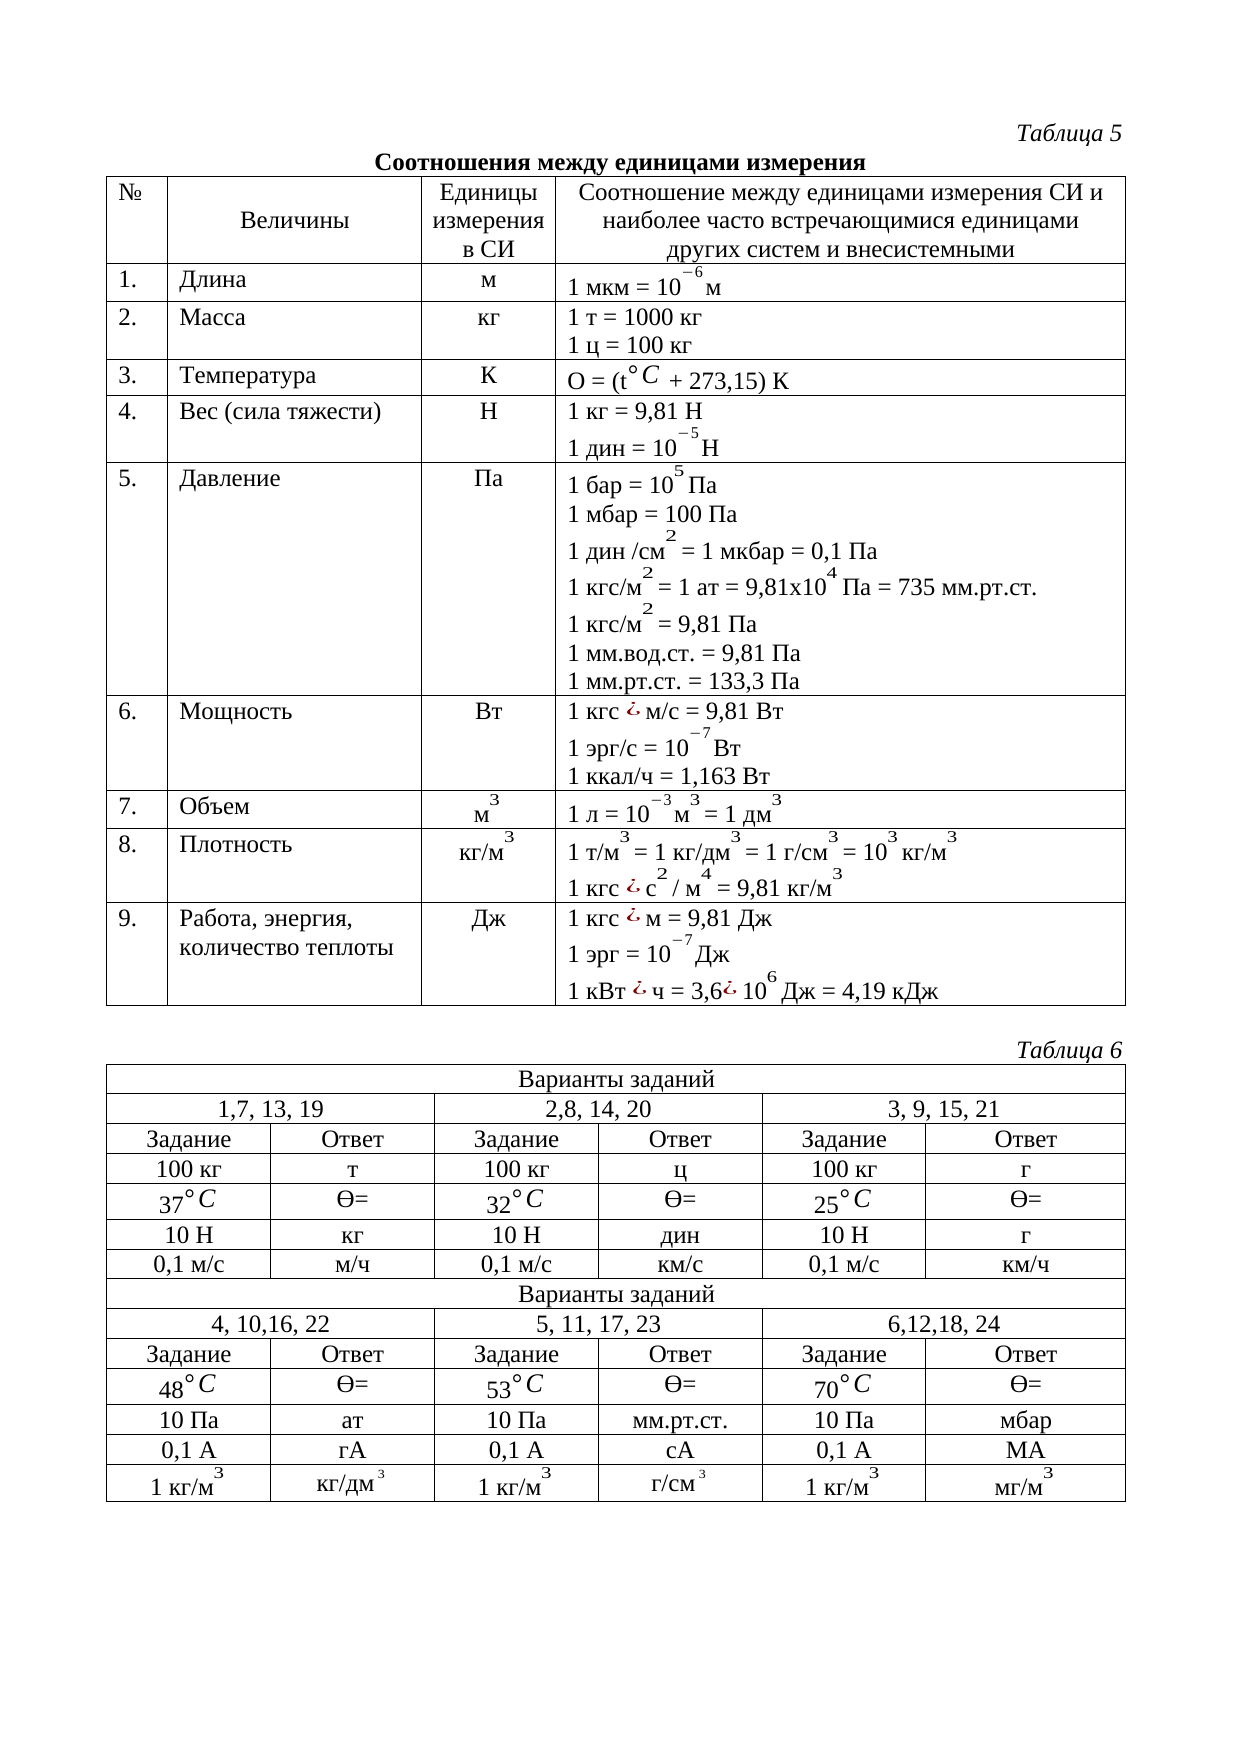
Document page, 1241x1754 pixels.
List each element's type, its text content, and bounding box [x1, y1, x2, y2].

table_cell км/с [599, 1250, 762, 1278]
table_cell 10 Н [763, 1220, 925, 1248]
table_cell 10 Н [107, 1220, 270, 1248]
table_cell Длина [168, 264, 421, 301]
table_cell Вес (сила тяжести) [168, 396, 421, 462]
table_cell 1 бар = 10Па 1 мбар = 100 Па 1 дин /см= 1 мкбар = 0,1 Па 1 кгс/м= 1 ат = 9,81х10Па = 735 мм.рт.ст. 1 кгс/м= 9,81 Па 1 мм.вод.ст. = 9,81 Па 1 мм.рт.ст. = 133,3 Па [556, 463, 1125, 695]
table_cell кг [271, 1220, 434, 1248]
table_cell Па [422, 463, 555, 695]
table_cell 25 [763, 1184, 925, 1219]
table_cell кг/м [422, 829, 555, 902]
table_cell 5. [107, 463, 167, 695]
table_header Варианты заданий [107, 1065, 1125, 1093]
table_cell 8. [107, 829, 167, 902]
table_cell Ответ [271, 1124, 434, 1153]
table_cell 1 кг/м [435, 1465, 598, 1501]
table_cell Ответ [271, 1339, 434, 1368]
table_cell 10 Па [435, 1405, 598, 1434]
table_cell Ө= [599, 1369, 762, 1404]
table_cell Задание [107, 1339, 270, 1368]
table_cell 1 кг/м [107, 1465, 270, 1501]
table_cell 1 т = 1000 кг 1 ц = 100 кг [556, 302, 1125, 359]
table_cell Ответ [926, 1339, 1125, 1368]
table_cell 0,1 м/с [435, 1250, 598, 1278]
table_cell Задание [763, 1124, 925, 1153]
table_cell Дж [422, 903, 555, 1005]
table_cell г/см [599, 1465, 762, 1501]
table_cell 3. [107, 360, 167, 395]
table_cell 4. [107, 396, 167, 462]
table_cell км/ч [926, 1250, 1125, 1278]
table_cell Н [422, 396, 555, 462]
table_cell 10 Н [435, 1220, 598, 1248]
table_cell Ө= [271, 1184, 434, 1219]
table_cell Вт [422, 696, 555, 790]
table_cell 70 [763, 1369, 925, 1404]
table_header Единицы измерения в СИ [422, 177, 555, 263]
table_cell Ө= [599, 1184, 762, 1219]
table_cell 1 кг = 9,81 Н 1 дин = 10Н [556, 396, 1125, 462]
table_cell сА [599, 1435, 762, 1463]
table_cell м [422, 791, 555, 828]
table_cell 100 кг [435, 1154, 598, 1183]
table_cell Ө= [926, 1369, 1125, 1404]
table_cell 0,1 м/с [107, 1250, 270, 1278]
table_cell 37 [107, 1184, 270, 1219]
table_cell 0,1 м/с [763, 1250, 925, 1278]
table_cell кг/дм [271, 1465, 434, 1501]
text Таблица 6 [118, 1035, 1122, 1063]
table_cell Ө= [926, 1184, 1125, 1219]
text Соотношения между единицами измерения [118, 147, 1122, 176]
table_cell ц [599, 1154, 762, 1183]
table_cell г [926, 1154, 1125, 1183]
table_cell т [271, 1154, 434, 1183]
table_cell гА [271, 1435, 434, 1463]
table_cell 1 т/м= 1 кг/дм= 1 г/см= 10кг/м 1 кгс с/ м= 9,81 кг/м [556, 829, 1125, 902]
table_cell мбар [926, 1405, 1125, 1434]
table_cell дин [599, 1220, 762, 1248]
table_cell Ответ [599, 1124, 762, 1153]
table_cell Ответ [926, 1124, 1125, 1153]
table_cell кг [422, 302, 555, 359]
text Таблица 5 [118, 118, 1122, 147]
table_cell 6,12,18, 24 [763, 1309, 1125, 1338]
table_cell 48 [107, 1369, 270, 1404]
table_cell 0,1 А [763, 1435, 925, 1463]
table_cell 1 кг/м [763, 1465, 925, 1501]
table_cell Температура [168, 360, 421, 395]
table_cell Задание [435, 1339, 598, 1368]
table_cell 5, 11, 17, 23 [435, 1309, 762, 1338]
table_cell г [926, 1220, 1125, 1248]
table_cell 1 кгс м/с = 9,81 Вт 1 эрг/с = 10Вт 1 ккал/ч = 1,163 Вт [556, 696, 1125, 790]
table_cell 1. [107, 264, 167, 301]
table_cell 100 кг [107, 1154, 270, 1183]
table_cell 2,8, 14, 20 [435, 1094, 762, 1123]
table_cell Варианты заданий [107, 1279, 1125, 1308]
table_cell Мощность [168, 696, 421, 790]
table_cell 2. [107, 302, 167, 359]
table_cell 32 [435, 1184, 598, 1219]
table_cell Масса [168, 302, 421, 359]
table_cell 1,7, 13, 19 [107, 1094, 434, 1123]
table_cell 4, 10,16, 22 [107, 1309, 434, 1338]
table_cell 0,1 А [107, 1435, 270, 1463]
table_cell Задание [763, 1339, 925, 1368]
table_cell Ответ [599, 1339, 762, 1368]
table_header Величины [168, 177, 421, 263]
table_cell Объем [168, 791, 421, 828]
table_cell Задание [435, 1124, 598, 1153]
table_cell МА [926, 1435, 1125, 1463]
table_cell 100 кг [763, 1154, 925, 1183]
table_cell м/ч [271, 1250, 434, 1278]
table_cell 1 кгс м = 9,81 Дж 1 эрг = 10Дж 1 кВт ч = 3,610Дж = 4,19 кДж [556, 903, 1125, 1005]
table_cell К [422, 360, 555, 395]
table_cell 53 [435, 1369, 598, 1404]
table_cell 0,1 А [435, 1435, 598, 1463]
table_header Соотношение между единицами измерения СИ и наиболее часто встречающимися единицами других систем и внесистемными [556, 177, 1125, 263]
table_cell м [422, 264, 555, 301]
table_cell Давление [168, 463, 421, 695]
table_cell 3, 9, 15, 21 [763, 1094, 1125, 1123]
table_cell мм.рт.ст. [599, 1405, 762, 1434]
table_cell ат [271, 1405, 434, 1434]
table_cell О = (t + 273,15) К [556, 360, 1125, 395]
table_cell 6. [107, 696, 167, 790]
table_cell 9. [107, 903, 167, 1005]
table_cell Работа, энергия, количество теплоты [168, 903, 421, 1005]
table_cell Ө= [271, 1369, 434, 1404]
table_cell 10 Па [763, 1405, 925, 1434]
table_cell Задание [107, 1124, 270, 1153]
table_cell 1 л = 10м= 1 дм [556, 791, 1125, 828]
table_cell 10 Па [107, 1405, 270, 1434]
table_cell 1 мкм = 10м [556, 264, 1125, 301]
table_cell Плотность [168, 829, 421, 902]
table_cell 7. [107, 791, 167, 828]
table_header № [107, 177, 167, 263]
table_cell мг/м [926, 1465, 1125, 1501]
